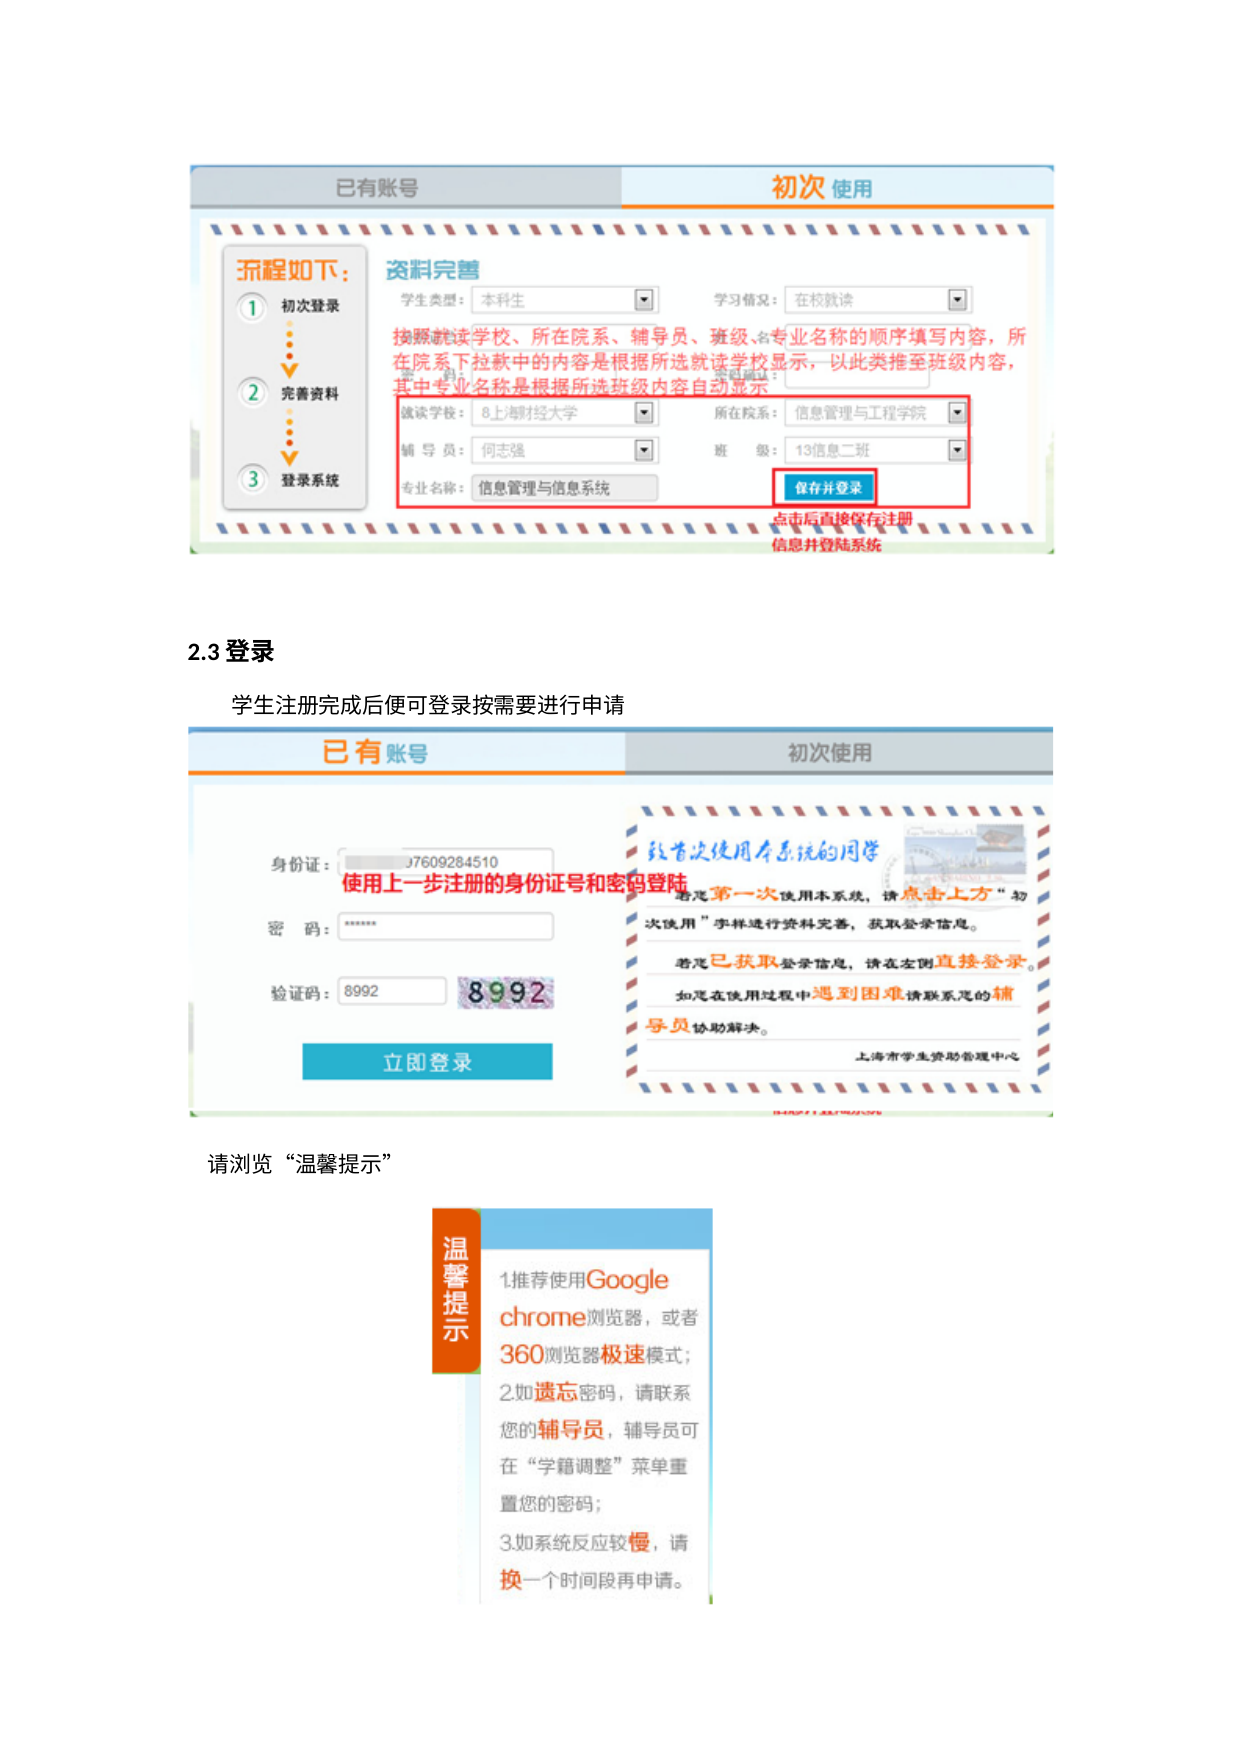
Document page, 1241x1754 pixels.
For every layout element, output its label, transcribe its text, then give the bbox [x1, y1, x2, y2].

picture [187, 724, 1054, 1119]
text 2.3 登录 [187, 617, 1053, 682]
text 请浏览“温馨提示” [187, 1147, 1053, 1179]
text 学生注册完成后便可登录按需要进行申请 [187, 687, 1053, 720]
picture [187, 162, 1057, 556]
picture [431, 1204, 713, 1606]
